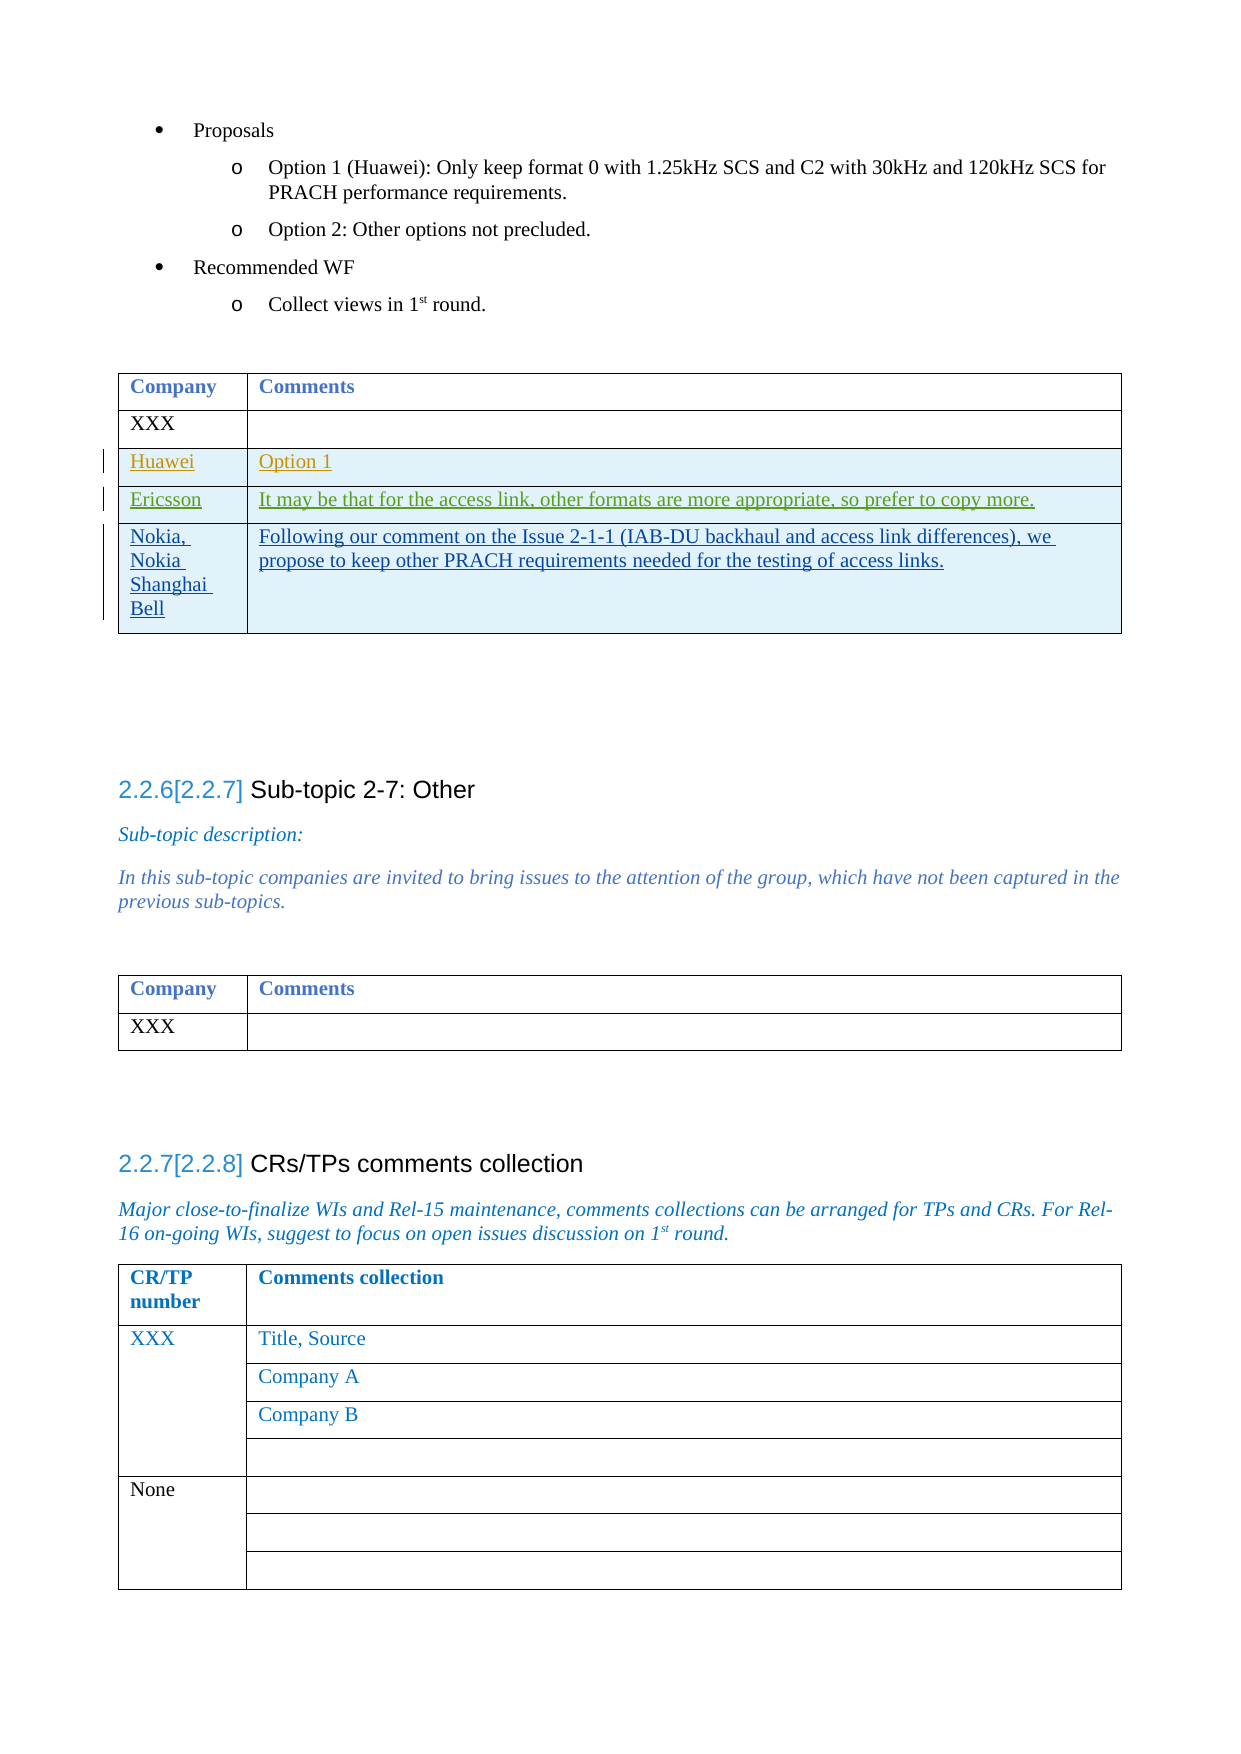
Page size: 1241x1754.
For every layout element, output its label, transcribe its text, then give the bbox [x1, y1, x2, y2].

table_header Comments [248, 374, 1121, 410]
table_cell [248, 1014, 1121, 1050]
text Major close-to-finalize WIs and Rel-15 maintenance, comments collections can be arranged for TPs and CRs. For Rel-16 on-going WIs, suggest to focus on open issues discussion on 1st round. [118, 1197, 1122, 1245]
table_cell [247, 1552, 1121, 1588]
table_cell None [119, 1477, 246, 1588]
table_cell Company B [247, 1402, 1121, 1438]
table_cell [247, 1514, 1121, 1551]
table_header Company [119, 976, 247, 1012]
list Option 2: Other options not precluded. [231, 217, 1122, 243]
subtitle CRs/TPs comments collection [118, 1149, 1122, 1178]
table_cell Title, Source [247, 1326, 1121, 1363]
table_cell [247, 1477, 1121, 1513]
table_header CR/TP number [119, 1265, 246, 1325]
list Recommended WF [156, 255, 1122, 279]
subtitle Sub-topic 2-7: Other [118, 775, 1122, 804]
table_header Comments [248, 976, 1121, 1012]
list Option 1 (Huawei): Only keep format 0 with 1.25kHz SCS and C2 with 30kHz and 120kHz SCS for PRACH performance requirements. [231, 154, 1122, 204]
text In this sub-topic companies are invited to bring issues to the attention of the group, which have not been captured in the previous sub-topics. [118, 865, 1122, 913]
table_cell XXX [119, 411, 247, 448]
table_cell [247, 1439, 1121, 1476]
table_header Company [119, 374, 247, 410]
text Sub-topic description: [118, 822, 1122, 846]
table_cell Company A [247, 1364, 1121, 1401]
table_cell XXX [119, 1326, 246, 1476]
table_header Comments collection [247, 1265, 1121, 1325]
list Proposals [156, 118, 1122, 142]
table_cell XXX [119, 1014, 247, 1050]
list Collect views in 1st round. [231, 292, 1122, 317]
table_cell [248, 411, 1121, 448]
